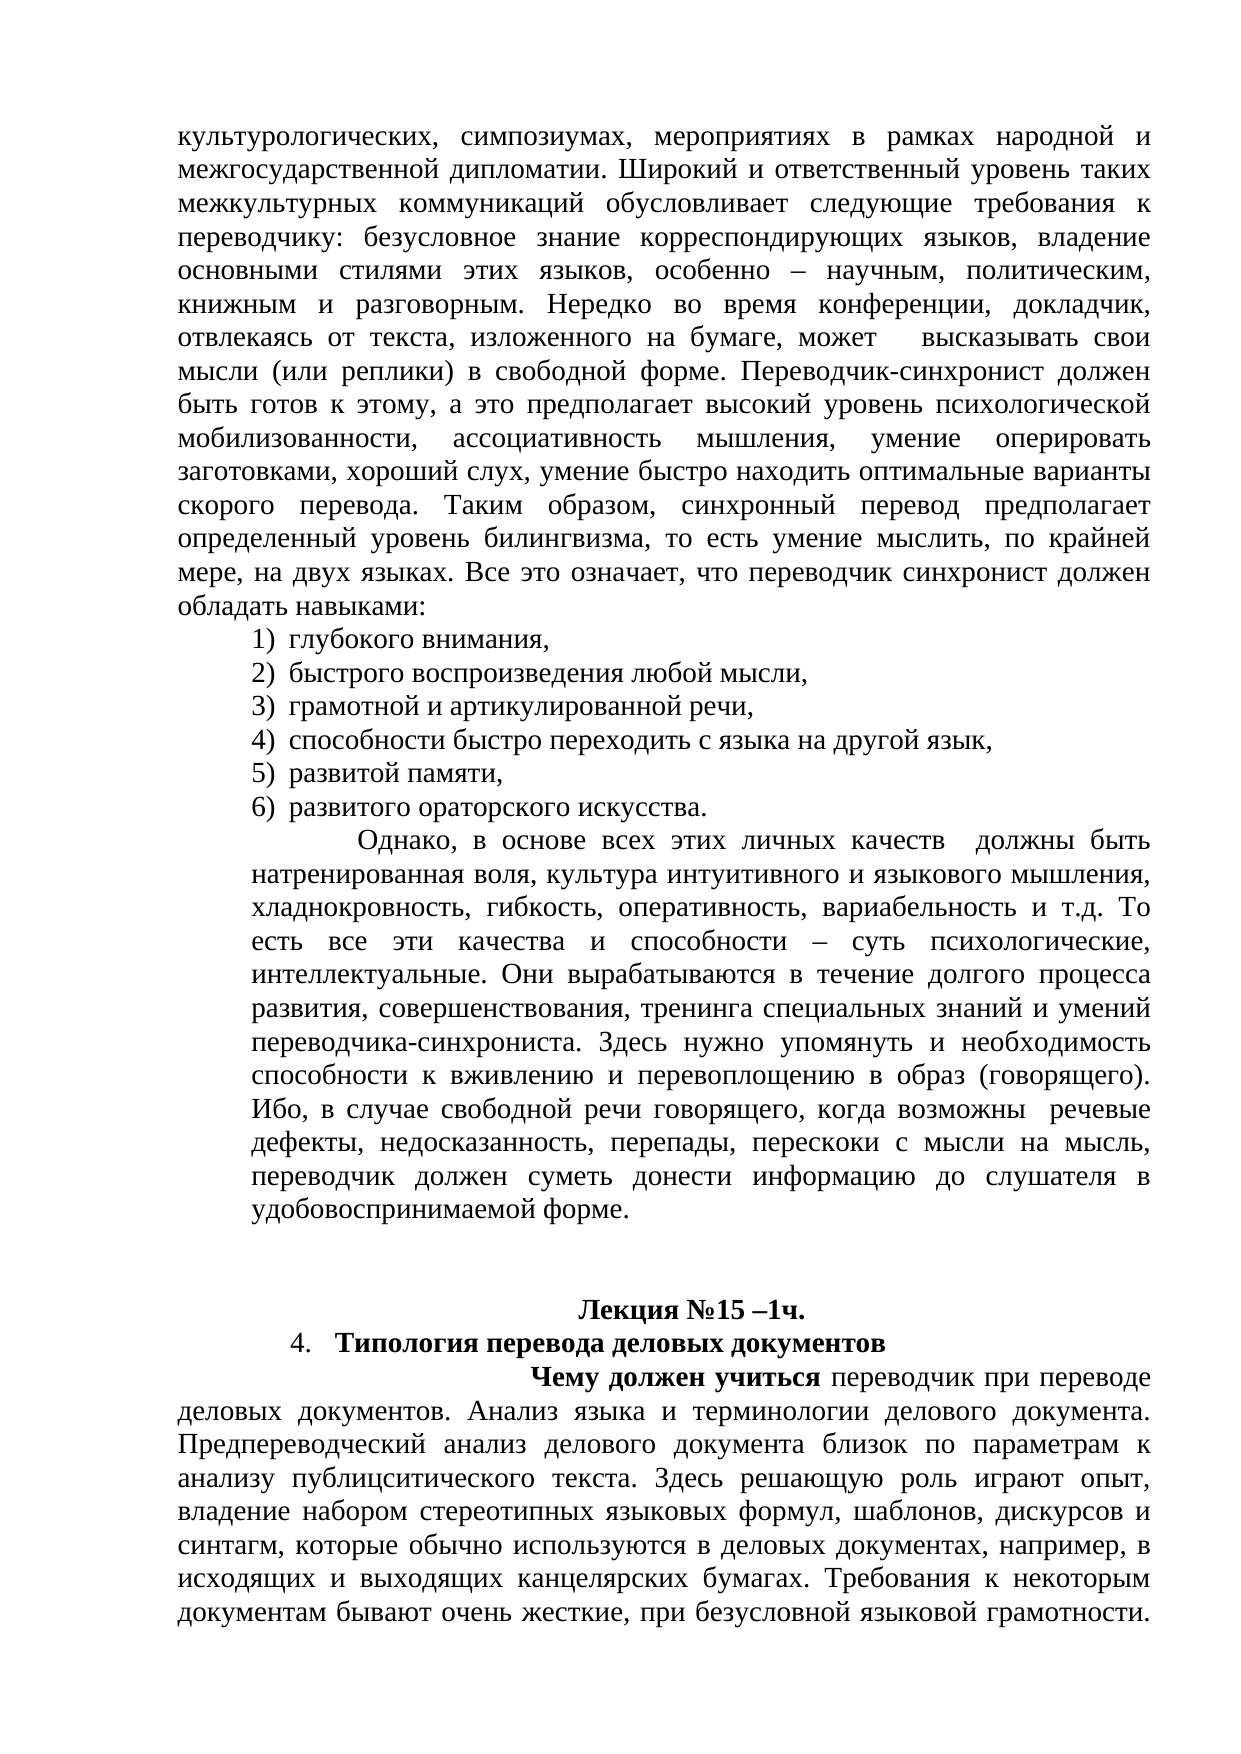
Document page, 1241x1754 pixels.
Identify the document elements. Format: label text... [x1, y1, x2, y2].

text Однако, в основе всех этих личных качеств должны быть натренированная воля, культура интуитивного и языкового мышления, хладнокровность, гибкость, оперативность, вариабельность и т.д. То есть все эти качества и способности – суть психологические, интеллектуальные. Они вырабатываются в течение долгого процесса развития, совершенствования, тренинга специальных знаний и умений переводчика-синхрониста. Здесь нужно упомянуть и необходимость способности к вживлению и перевоплощению в образ (говорящего). Ибо, в случае свободной речи говорящего, когда возможны речевые дефекты, недосказанность, перепады, перескоки с мысли на мысль, переводчик должен суметь донести информацию до слушателя в удобовоспринимаемой форме. [251, 822, 1152, 1225]
list быстрого воспроизведения любой мысли, [251, 655, 1152, 688]
list грамотной и артикулированной речи, [251, 688, 1152, 722]
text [177, 118, 1152, 621]
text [177, 1359, 1152, 1627]
list глубокого внимания, [251, 621, 1152, 655]
list развитой памяти, [251, 755, 1152, 789]
list Типология перевода деловых документов [290, 1326, 1152, 1359]
text Лекция №15 –1ч. [177, 1292, 1152, 1326]
list способности быстро переходить с языка на другой язык, [251, 722, 1152, 755]
list развитого ораторского искусства. [251, 789, 1152, 822]
